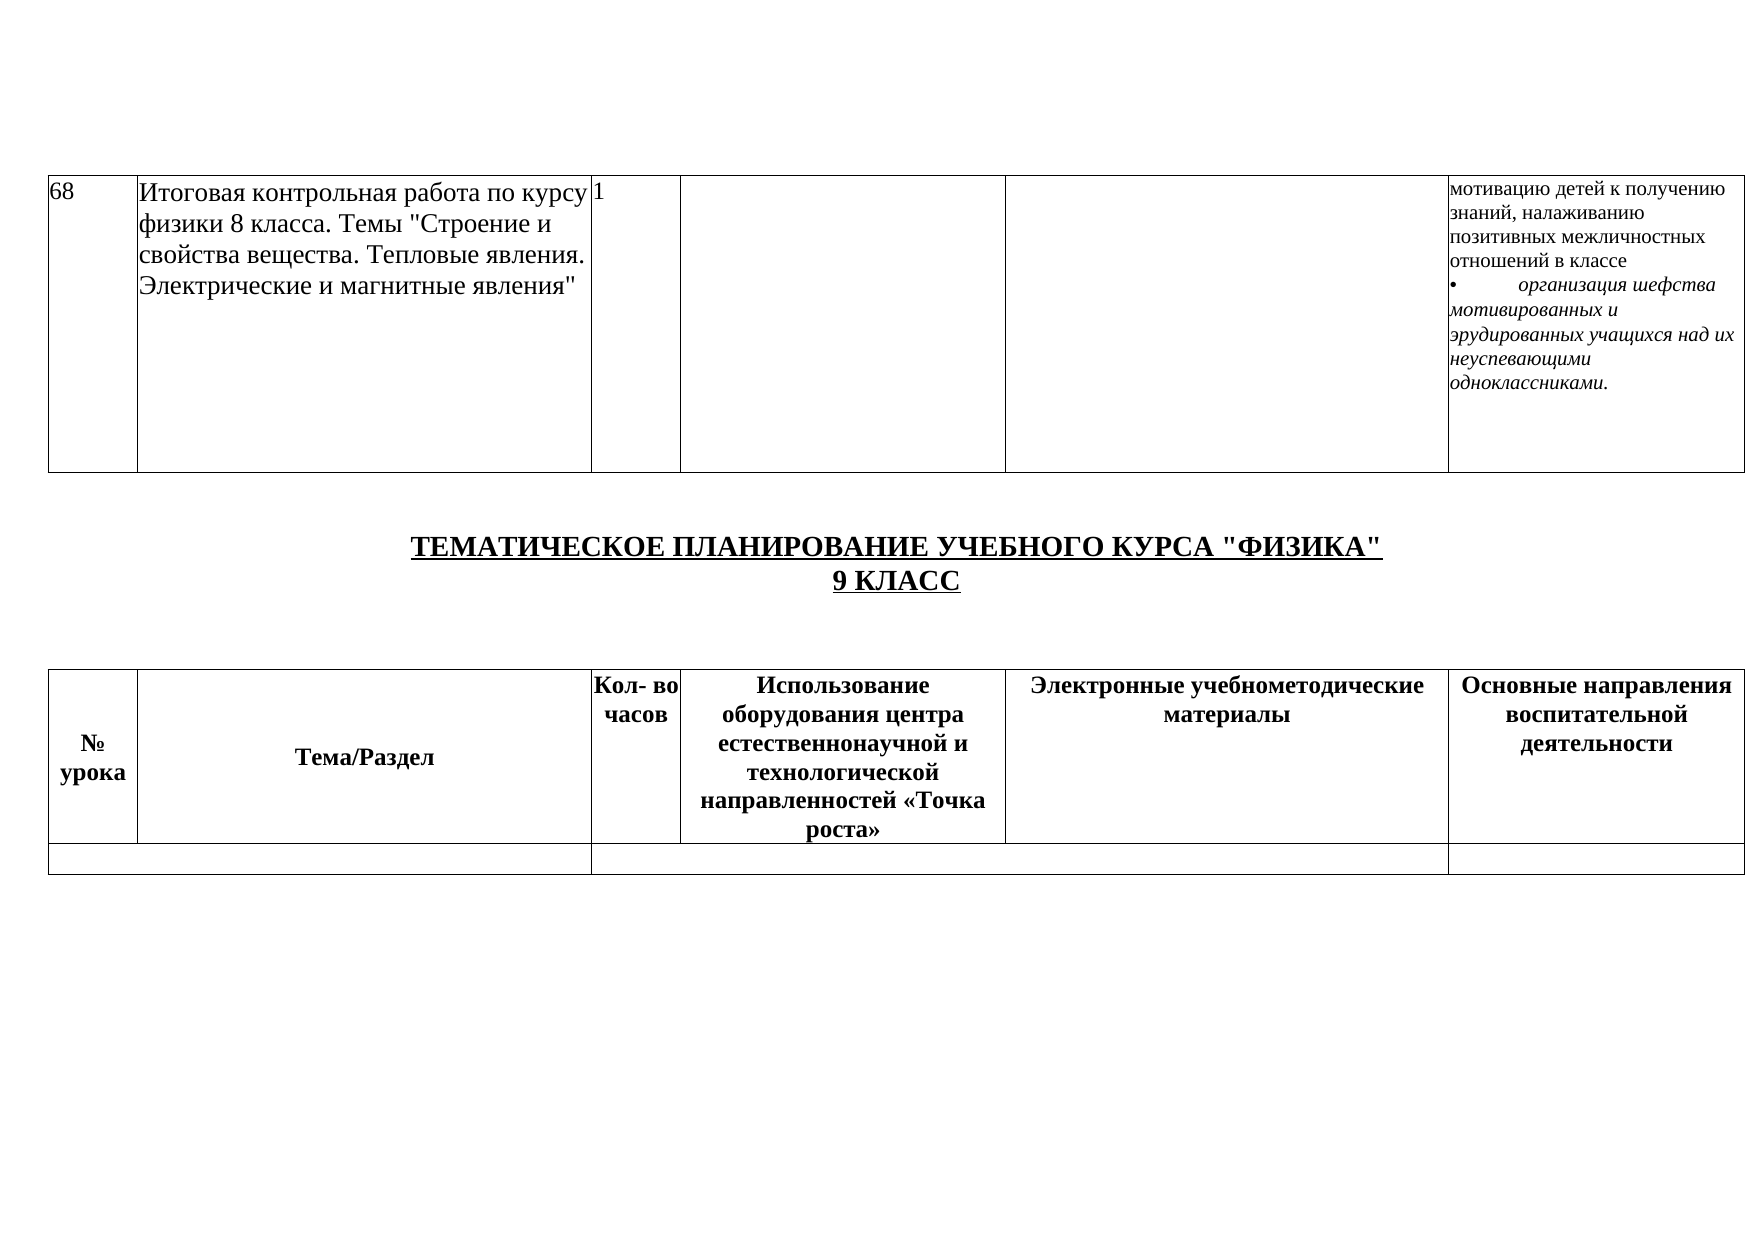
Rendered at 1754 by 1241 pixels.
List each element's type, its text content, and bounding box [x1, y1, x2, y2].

table_header Использование оборудования центра естественнонаучной и технологической направленностей «Точка роста» [681, 670, 1005, 843]
table_header Электронные учебнометодические материалы [1006, 670, 1448, 843]
table_header Основные направления воспитательной деятельности [1449, 670, 1744, 843]
table_header № урока [49, 670, 137, 843]
table_cell [1449, 844, 1744, 874]
table_header Кол- во часов [592, 670, 680, 843]
text ТЕМАТИЧЕСКОЕ ПЛАНИРОВАНИЕ УЧЕБНОГО КУРСА "ФИЗИКА" 9 КЛАСС [48, 529, 1745, 596]
table_header [1006, 176, 1448, 472]
table_cell [49, 844, 591, 874]
table_header [681, 176, 1005, 472]
table_header Итоговая контрольная работа по курсу физики 8 класса. Темы "Строение и свойства вещества. Тепловые явления. Электрические и магнитные явления" [138, 176, 591, 472]
table_header 68 [49, 176, 137, 472]
table_cell [592, 844, 1448, 874]
table_header Тема/Раздел [138, 670, 591, 843]
table_header мотивацию детей к получению знаний, налаживанию позитивных межличностных отношений в классе • организация шефства мотивированных и эрудированных учащихся над их неуспевающими одноклассниками. [1449, 176, 1744, 472]
table_header 1 [592, 176, 680, 472]
